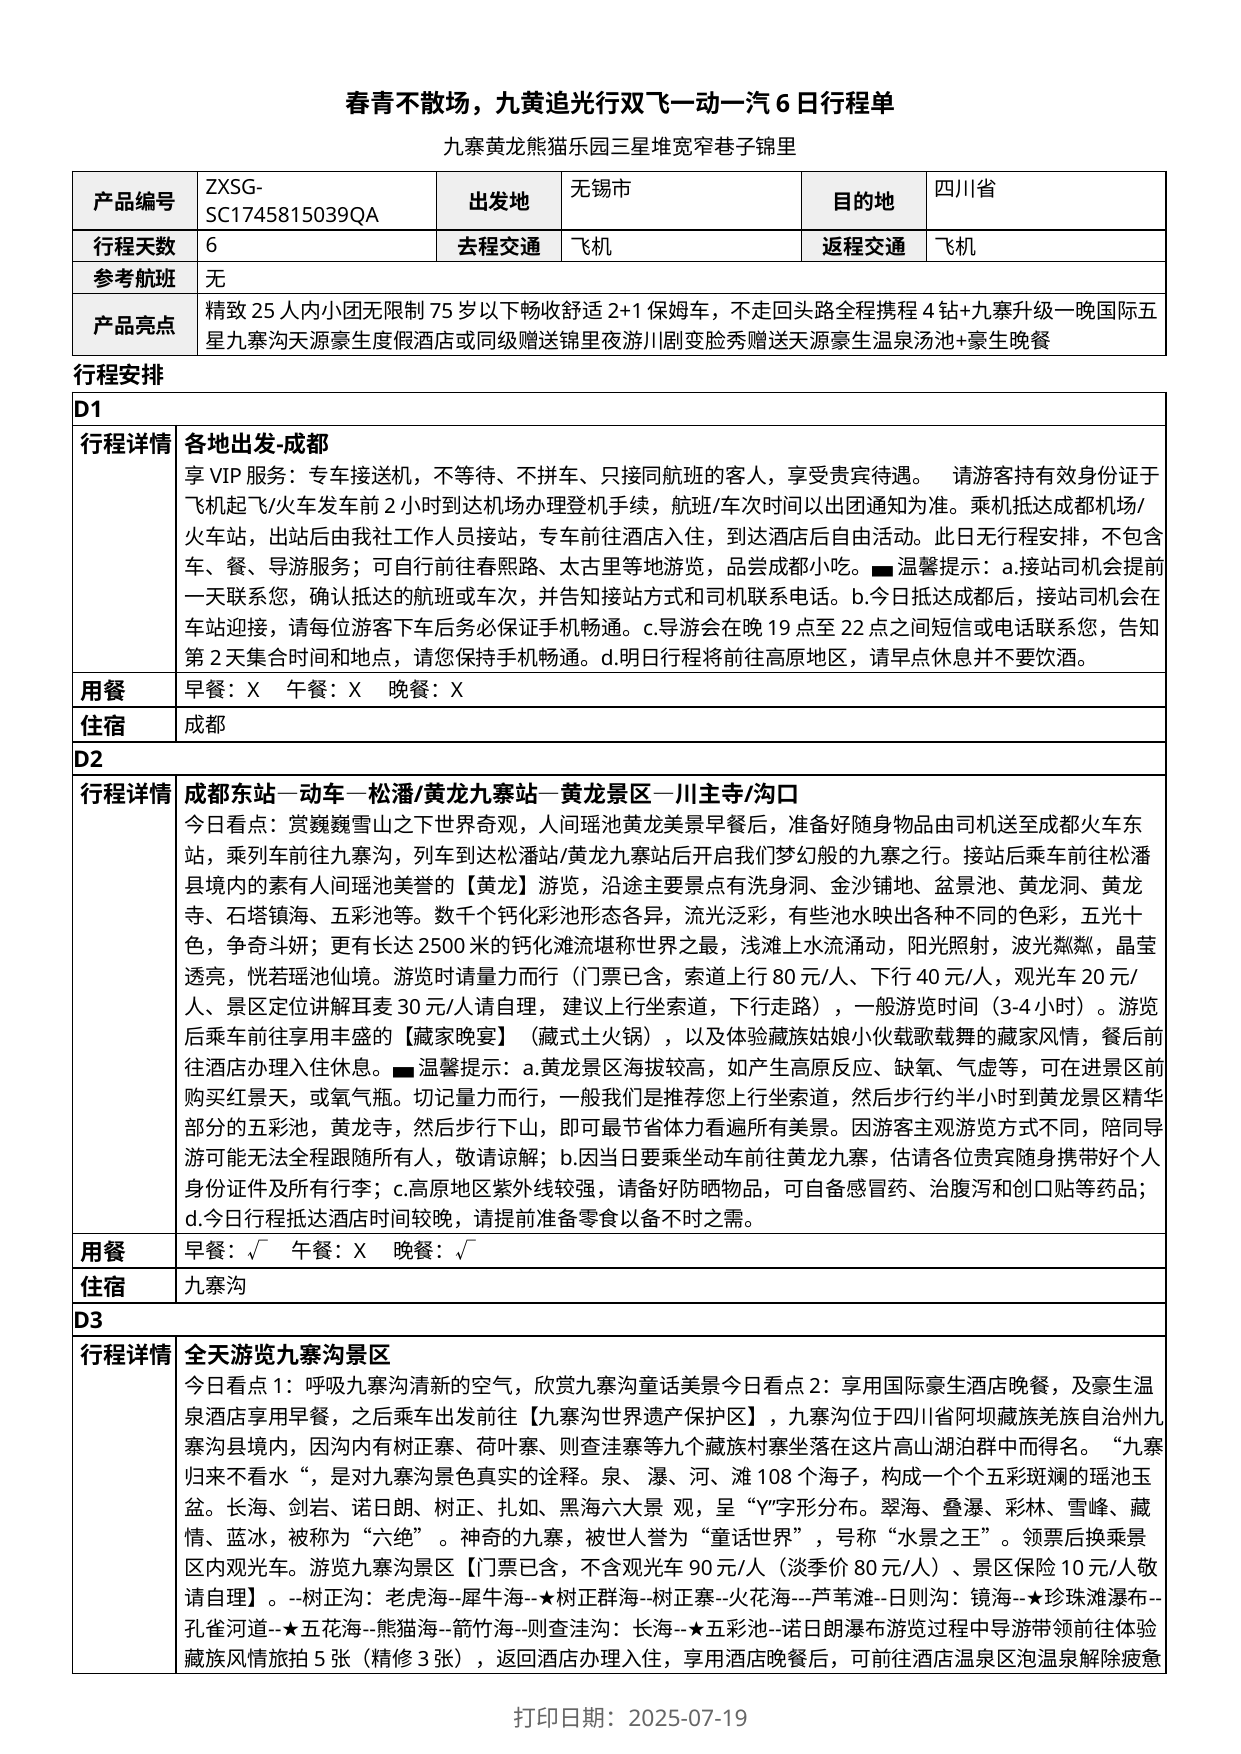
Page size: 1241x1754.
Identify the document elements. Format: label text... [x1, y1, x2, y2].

table_header 目的地 [802, 172, 926, 229]
table_cell 九寨沟 [177, 1269, 1165, 1302]
table_header 无锡市 [562, 172, 801, 229]
table_cell 住宿 [73, 708, 175, 741]
table_cell 无 [198, 262, 1165, 293]
table_cell 用餐 [73, 673, 175, 706]
table_cell 早餐：√ 午餐：X 晚餐：√ [177, 1234, 1165, 1267]
table_cell 行程天数 [73, 231, 197, 261]
table_header D1 [73, 393, 1165, 424]
table_cell 成都 [177, 708, 1165, 741]
table_cell 飞机 [927, 231, 1165, 261]
table_cell 返程交通 [802, 231, 926, 261]
table_cell 去程交通 [437, 231, 561, 261]
table_header 四川省 [927, 172, 1165, 229]
table_header ZXSG-SC1745815039QA [198, 172, 436, 229]
table_header 产品编号 [73, 172, 197, 229]
table_cell 行程详情 [73, 426, 175, 671]
table_header 出发地 [437, 172, 561, 229]
table_cell 飞机 [562, 231, 801, 261]
table_cell 行程详情 [73, 776, 175, 1232]
table_cell 成都东站—动车—松潘/黄龙九寨站—黄龙景区—川主寺/沟口 今日看点：赏巍巍雪山之下世界奇观，人间瑶池黄龙美景 [177, 776, 1165, 1232]
table_cell 住宿 [73, 1269, 175, 1302]
table_cell D2 [73, 743, 1165, 774]
text 春青不散场，九黄追光行双飞一动一汽6日行程单 [73, 83, 1167, 119]
text 九寨黄龙熊猫乐园三星堆宽窄巷子锦里 [73, 130, 1167, 160]
table_cell 产品亮点 [73, 294, 197, 355]
table_cell 早餐：X 午餐：X 晚餐：X [177, 673, 1165, 706]
table_cell 6 [198, 231, 436, 261]
text 行程安排 [73, 357, 1167, 391]
table_cell 精致25人内小团 [198, 294, 1165, 355]
table_cell 用餐 [73, 1234, 175, 1267]
table_cell 参考航班 [73, 262, 197, 293]
table_cell 行程详情 [73, 1337, 175, 1672]
table_cell 各地出发-成都 享VIP服务：专车接送机，不等待、不拼车、只接同航班的客人，享受贵宾待遇。 [177, 426, 1165, 671]
table_cell D3 [73, 1304, 1165, 1335]
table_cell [177, 1337, 1165, 1672]
